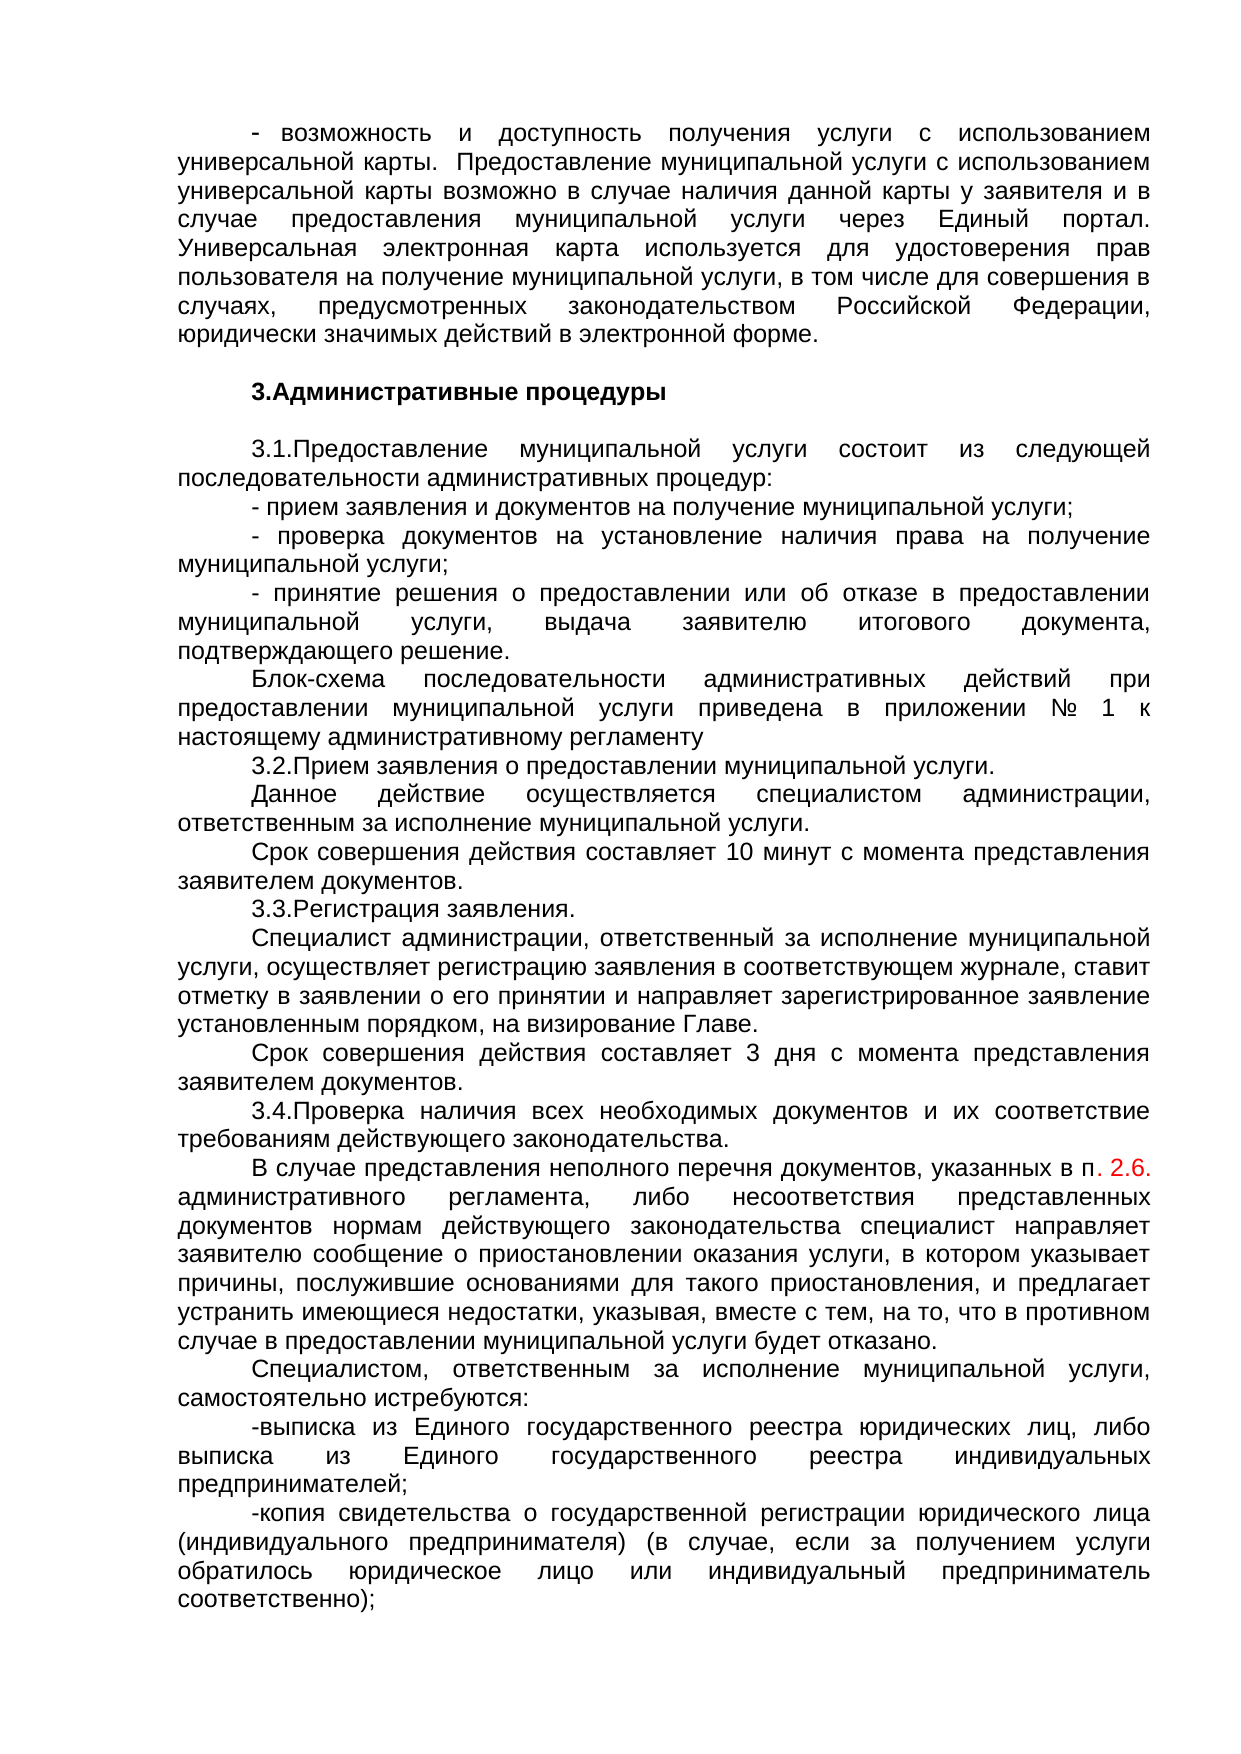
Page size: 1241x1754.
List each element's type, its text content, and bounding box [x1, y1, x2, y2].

text 3.Административные процедуры [177, 377, 1152, 406]
text - прием заявления и документов на получение муниципальной услуги; [177, 492, 1152, 521]
text Срок совершения действия составляет 3 дня с момента представления заявителем документов. [177, 1038, 1152, 1096]
text 3.1.Предоставление муниципальной услуги состоит из следующей последовательности административных процедур: [177, 434, 1152, 492]
list возможность и доступность получения услуги с использованием универсальной карты. Предоставление муниципальной услуги с использованием универсальной карты возможно в случае наличия данной карты у заявителя и в случае предоставления муниципальной услуги через Единый портал. Универсальная электронная карта используется для удостоверения прав пользователя на получение муниципальной услуги, в том числе для совершения в случаях, предусмотренных законодательством Российской Федерации, юридически значимых действий в электронной форме. [177, 118, 1152, 348]
text -копия свидетельства о государственной регистрации юридического лица (индивидуального предпринимателя) (в случае, если за получением услуги обратилось юридическое лицо или индивидуальный предприниматель соответственно); [177, 1498, 1152, 1613]
text - проверка документов на установление наличия права на получение муниципальной услуги; [177, 521, 1152, 578]
text Данное действие осуществляется специалистом администрации, ответственным за исполнение муниципальной услуги. [177, 779, 1152, 837]
text В случае представления неполного перечня документов, указанных в п. 2.6. административного регламента, либо несоответствия представленных документов нормам действующего законодательства специалист направляет заявителю сообщение о приостановлении оказания услуги, в котором указывает причины, послужившие основаниями для такого приостановления, и предлагает устранить имеющиеся недостатки, указывая, вместе с тем, на то, что в противном случае в предоставлении муниципальной услуги будет отказано. [177, 1153, 1152, 1354]
text 3.4.Проверка наличия всех необходимых документов и их соответствие требованиям действующего законодательства. [177, 1096, 1152, 1153]
text 3.2.Прием заявления о предоставлении муниципальной услуги. [177, 751, 1152, 779]
text Срок совершения действия составляет 10 минут с момента представления заявителем документов. [177, 837, 1152, 894]
text Специалист администрации, ответственный за исполнение муниципальной услуги, осуществляет регистрацию заявления в соответствующем журнале, ставит отметку в заявлении о его принятии и направляет зарегистрированное заявление установленным порядком, на визирование Главе. [177, 923, 1152, 1038]
text -выписка из Единого государственного реестра юридических лиц, либо выписка из Единого государственного реестра индивидуальных предпринимателей; [177, 1412, 1152, 1498]
text 3.3.Регистрация заявления. [177, 894, 1152, 923]
text Блок-схема последовательности административных действий при предоставлении муниципальной услуги приведена в приложении № 1 к настоящему административному регламенту [177, 664, 1152, 751]
text - принятие решения о предоставлении или об отказе в предоставлении муниципальной услуги, выдача заявителю итогового документа, подтверждающего решение. [177, 578, 1152, 664]
text Специалистом, ответственным за исполнение муниципальной услуги, самостоятельно истребуются: [177, 1354, 1152, 1412]
